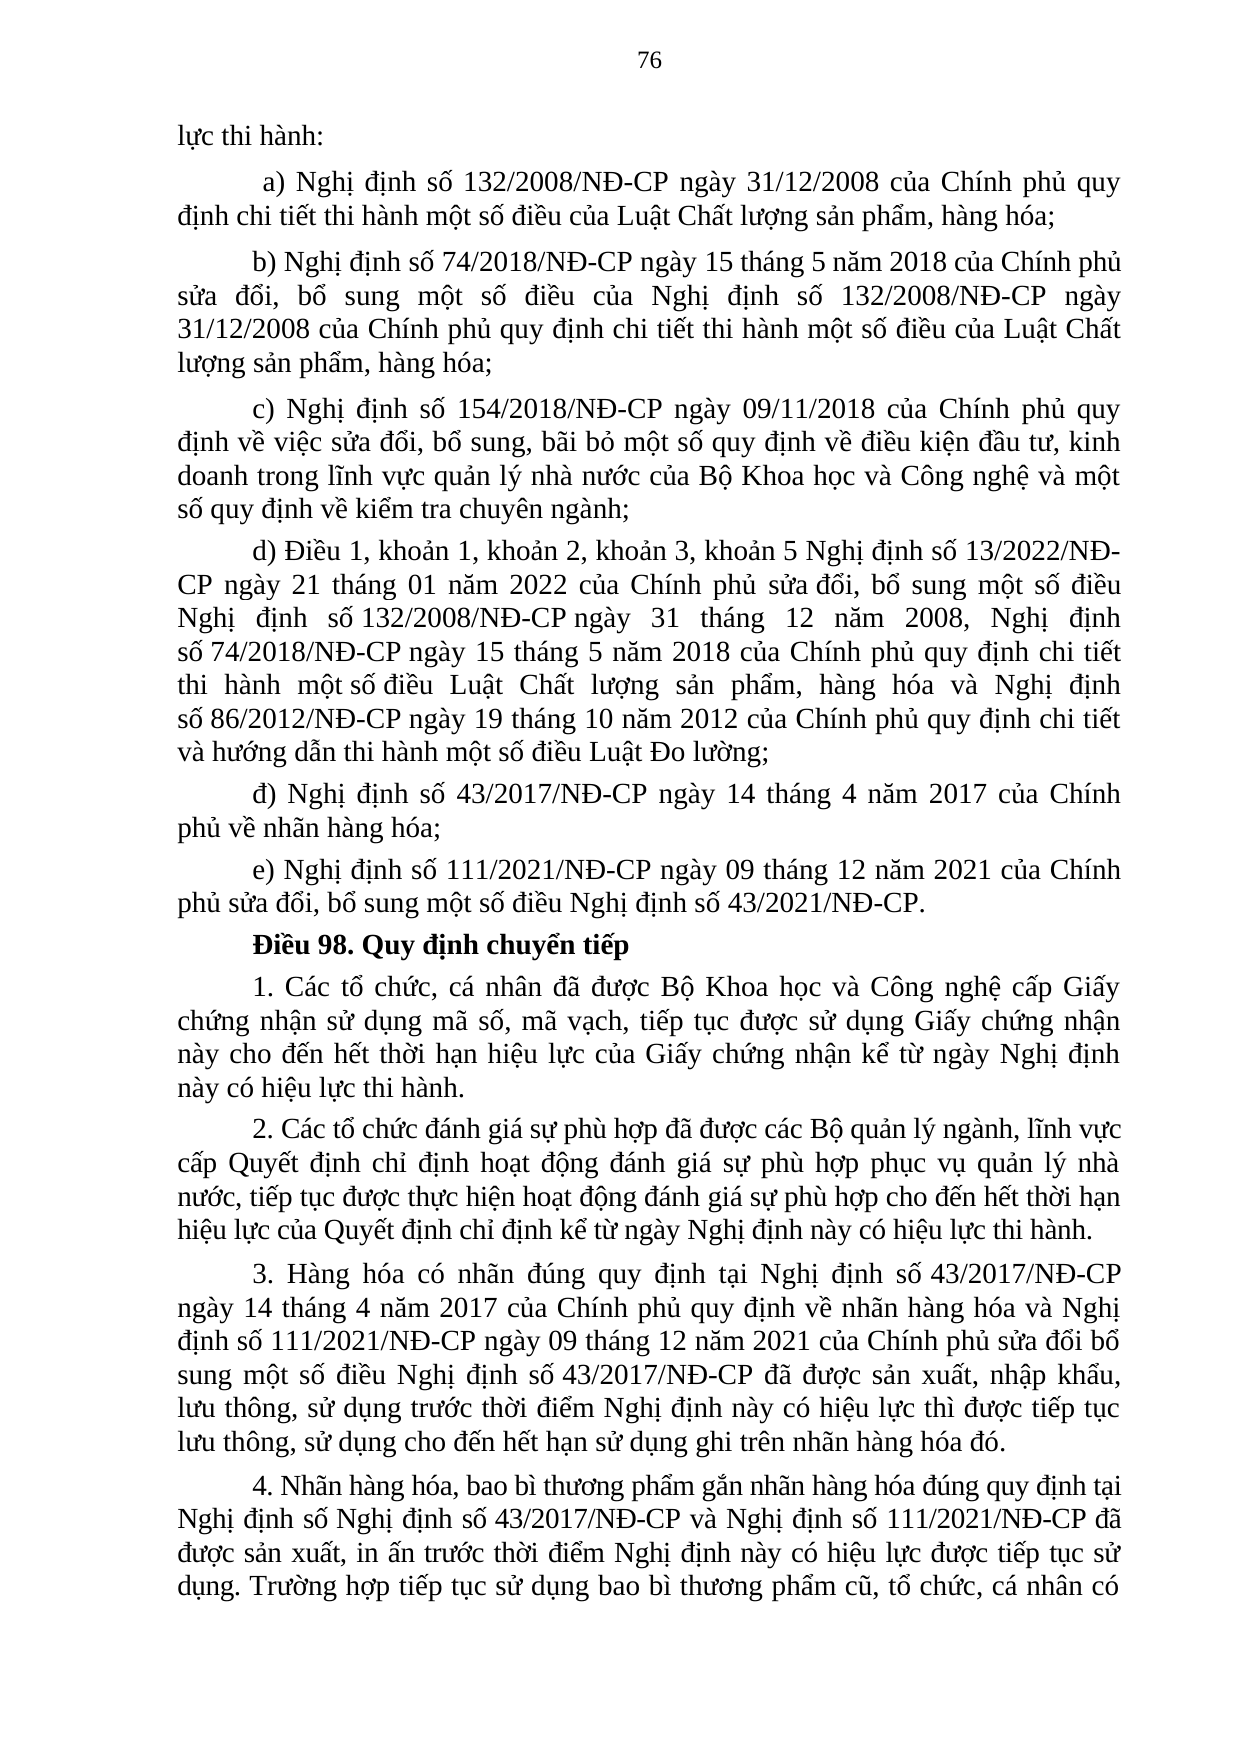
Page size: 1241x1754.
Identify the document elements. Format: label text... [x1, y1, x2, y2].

text e) Nghị định số 111/2021/NĐ-CP ngày 09 tháng 12 năm 2021 của Chính phủ sửa đổi, bổ sung một số điều Nghị định số 43/2021/NĐ-CP. [177, 852, 1122, 919]
text c) Nghị định số 154/2018/NĐ-CP ngày 09/11/2018 của Chính phủ quy định về việc sửa đổi, bổ sung, bãi bỏ một số quy định về điều kiện đầu tư, kinh doanh trong lĩnh vực quản lý nhà nước của Bộ Khoa học và Công nghệ và một số quy định về kiểm tra chuyên ngành; [177, 391, 1122, 525]
text b) Nghị định số 74/2018/NĐ-CP ngày 15 tháng 5 năm 2018 của Chính phủ sửa đổi, bổ sung một số điều của Nghị định số 132/2008/NĐ-CP ngày 31/12/2008 của Chính phủ quy định chi tiết thi hành một số điều của Luật Chất lượng sản phẩm, hàng hóa; [177, 244, 1122, 378]
text 2. Các tổ chức đánh giá sự phù hợp đã được các Bộ quản lý ngành, lĩnh vực cấp Quyết định chỉ định hoạt động đánh giá sự phù hợp phục vụ quản lý nhà nước, tiếp tục được thực hiện hoạt động đánh giá sự phù hợp cho đến hết thời hạn hiệu lực của Quyết định chỉ định kể từ ngày Nghị định này có hiệu lực thi hành. [177, 1112, 1122, 1246]
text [177, 118, 1122, 152]
text d) Điều 1, khoản 1, khoản 2, khoản 3, khoản 5 Nghị định số 13/2022/NĐ-CP ngày 21 tháng 01 năm 2022 của Chính phủ sửa đổi, bổ sung một số điều Nghị định số 132/2008/NĐ-CP ngày 31 tháng 12 năm 2008, Nghị định số 74/2018/NĐ-CP ngày 15 tháng 5 năm 2018 của Chính phủ quy định chi tiết thi hành một số điều Luật Chất lượng sản phẩm, hàng hóa và Nghị định số 86/2012/NĐ-CP ngày 19 tháng 10 năm 2012 của Chính phủ quy định chi tiết và hướng dẫn thi hành một số điều Luật Đo lường; [177, 533, 1122, 634]
text d) Điều 1, khoản 1, khoản 2, khoản 3, khoản 5 Nghị định số 13/2022/NĐ-CP ngày 21 tháng 01 năm 2022 của Chính phủ sửa đổi, bổ sung một số điều Nghị định số 132/2008/NĐ-CP ngày 31 tháng 12 năm 2008, Nghị định số 74/2018/NĐ-CP ngày 15 tháng 5 năm 2018 của Chính phủ quy định chi tiết thi hành một số điều Luật Chất lượng sản phẩm, hàng hóa và Nghị định số 86/2012/NĐ-CP ngày 19 tháng 10 năm 2012 của Chính phủ quy định chi tiết và hướng dẫn thi hành một số điều Luật Đo lường; [177, 734, 1122, 768]
text Điều 98. Quy định chuyển tiếp [177, 927, 1122, 961]
text 1. Các tổ chức, cá nhân đã được Bộ Khoa học và Công nghệ cấp Giấy chứng nhận sử dụng mã số, mã vạch, tiếp tục được sử dụng Giấy chứng nhận này cho đến hết thời hạn hiệu lực của Giấy chứng nhận kể từ ngày Nghị định này có hiệu lực thi hành. [177, 969, 1122, 1103]
text đ) Nghị định số 43/2017/NĐ-CP ngày 14 tháng 4 năm 2017 của Chính phủ về nhãn hàng hóa; [177, 776, 1122, 843]
text 3. Hàng hóa có nhãn đúng quy định tại Nghị định số 43/2017/NĐ-CP ngày 14 tháng 4 năm 2017 của Chính phủ quy định về nhãn hàng hóa và Nghị định số 111/2021/NĐ-CP ngày 09 tháng 12 năm 2021 của Chính phủ sửa đổi bổ sung một số điều Nghị định số 43/2017/NĐ-CP đã được sản xuất, nhập khẩu, lưu thông, sử dụng trước thời điểm Nghị định này có hiệu lực thì được tiếp tục lưu thông, sử dụng cho đến hết hạn sử dụng ghi trên nhãn hàng hóa đó. [177, 1256, 1122, 1457]
text a) Nghị định số 132/2008/NĐ-CP ngày 31/12/2008 của Chính phủ quy định chi tiết thi hành một số điều của Luật Chất lượng sản phẩm, hàng hóa; [177, 164, 1122, 232]
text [177, 1468, 1122, 1602]
